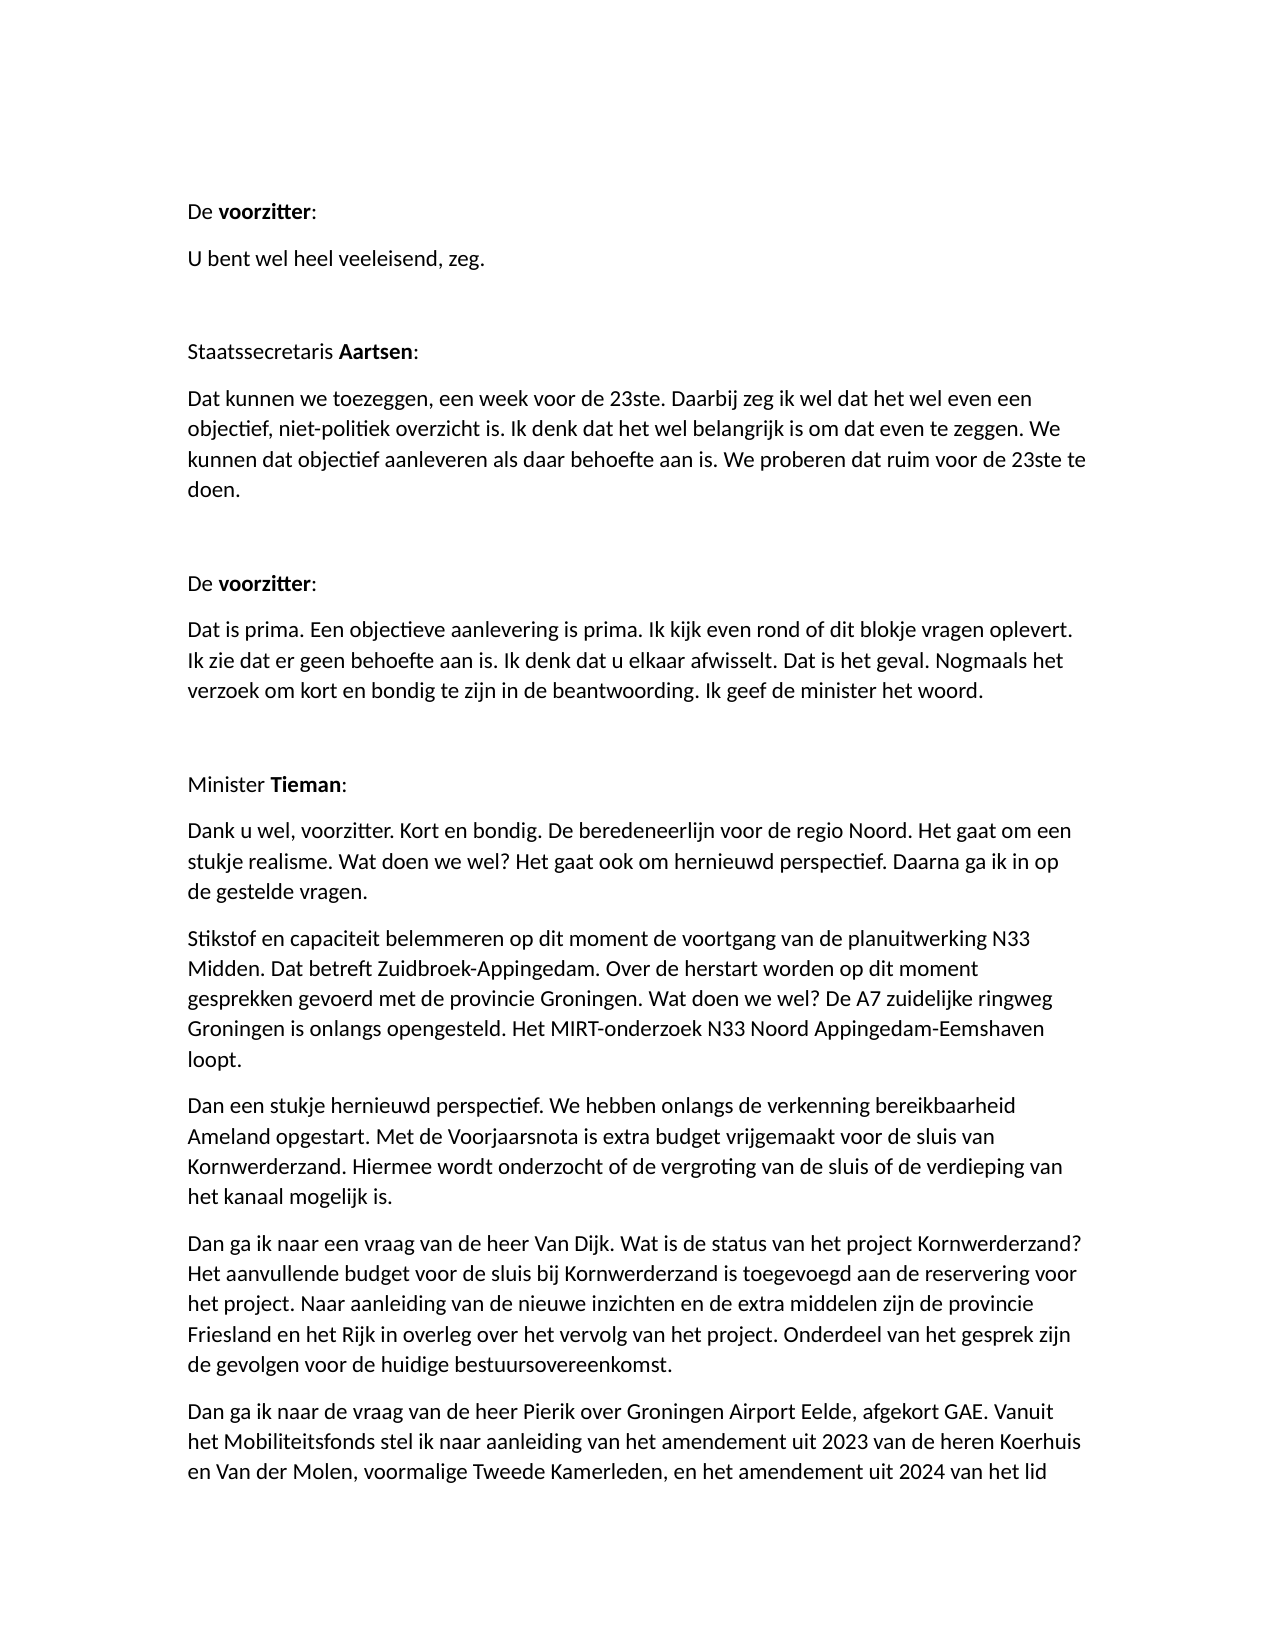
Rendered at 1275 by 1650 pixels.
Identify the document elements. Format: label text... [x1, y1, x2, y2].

text U bent wel heel veeleisend, zeg. [187, 244, 1087, 272]
text Dan een stukje hernieuwd perspectief. We hebben onlangs de verkenning bereikbaarheid Ameland opgestart. Met de Voorjaarsnota is extra budget vrijgemaakt voor de sluis van Kornwerderzand. Hiermee wordt onderzocht of de vergroting van de sluis of de verdieping van het kanaal mogelijk is. [187, 1092, 1087, 1210]
text Dat kunnen we toezeggen, een week voor de 23ste. Daarbij zeg ik wel dat het wel even een objectief, niet-politiek overzicht is. Ik denk dat het wel belangrijk is om dat even te zeggen. We kunnen dat objectief aanleveren als daar behoefte aan is. We proberen dat ruim voor de 23ste te doen. [187, 384, 1087, 503]
text Dank u wel, voorzitter. Kort en bondig. De beredeneerlijn voor de regio Noord. Het gaat om een stukje realisme. Wat doen we wel? Het gaat ook om hernieuwd perspectief. Daarna ga ik in op de gestelde vragen. [187, 817, 1087, 905]
text Minister Tieman: [187, 770, 1087, 798]
text Staatssecretaris Aartsen: [187, 337, 1087, 366]
text Stikstof en capaciteit belemmeren op dit moment de voortgang van de planuitwerking N33 Midden. Dat betreft Zuidbroek-Appingedam. Over de herstart worden op dit moment gesprekken gevoerd met de provincie Groningen. Wat doen we wel? De A7 zuidelijke ringweg Groningen is onlangs opengesteld. Het MIRT-onderzoek N33 Noord Appingedam-Eemshaven loopt. [187, 924, 1087, 1073]
text Dat is prima. Een objectieve aanlevering is prima. Ik kijk even rond of dit blokje vragen oplevert. Ik zie dat er geen behoefte aan is. Ik denk dat u elkaar afwisselt. Dat is het geval. Nogmaals het verzoek om kort en bondig te zijn in de beantwoording. Ik geef de minister het woord. [187, 616, 1087, 704]
text De voorzitter: [187, 569, 1087, 597]
text De voorzitter: [187, 197, 1087, 225]
text Dan ga ik naar een vraag van de heer Van Dijk. Wat is de status van het project Kornwerderzand? Het aanvullende budget voor de sluis bij Kornwerderzand is toegevoegd aan de reservering voor het project. Naar aanleiding van de nieuwe inzichten en de extra middelen zijn de provincie Friesland en het Rijk in overleg over het vervolg van het project. Onderdeel van het gesprek zijn de gevolgen voor de huidige bestuursovereenkomst. [187, 1229, 1087, 1378]
